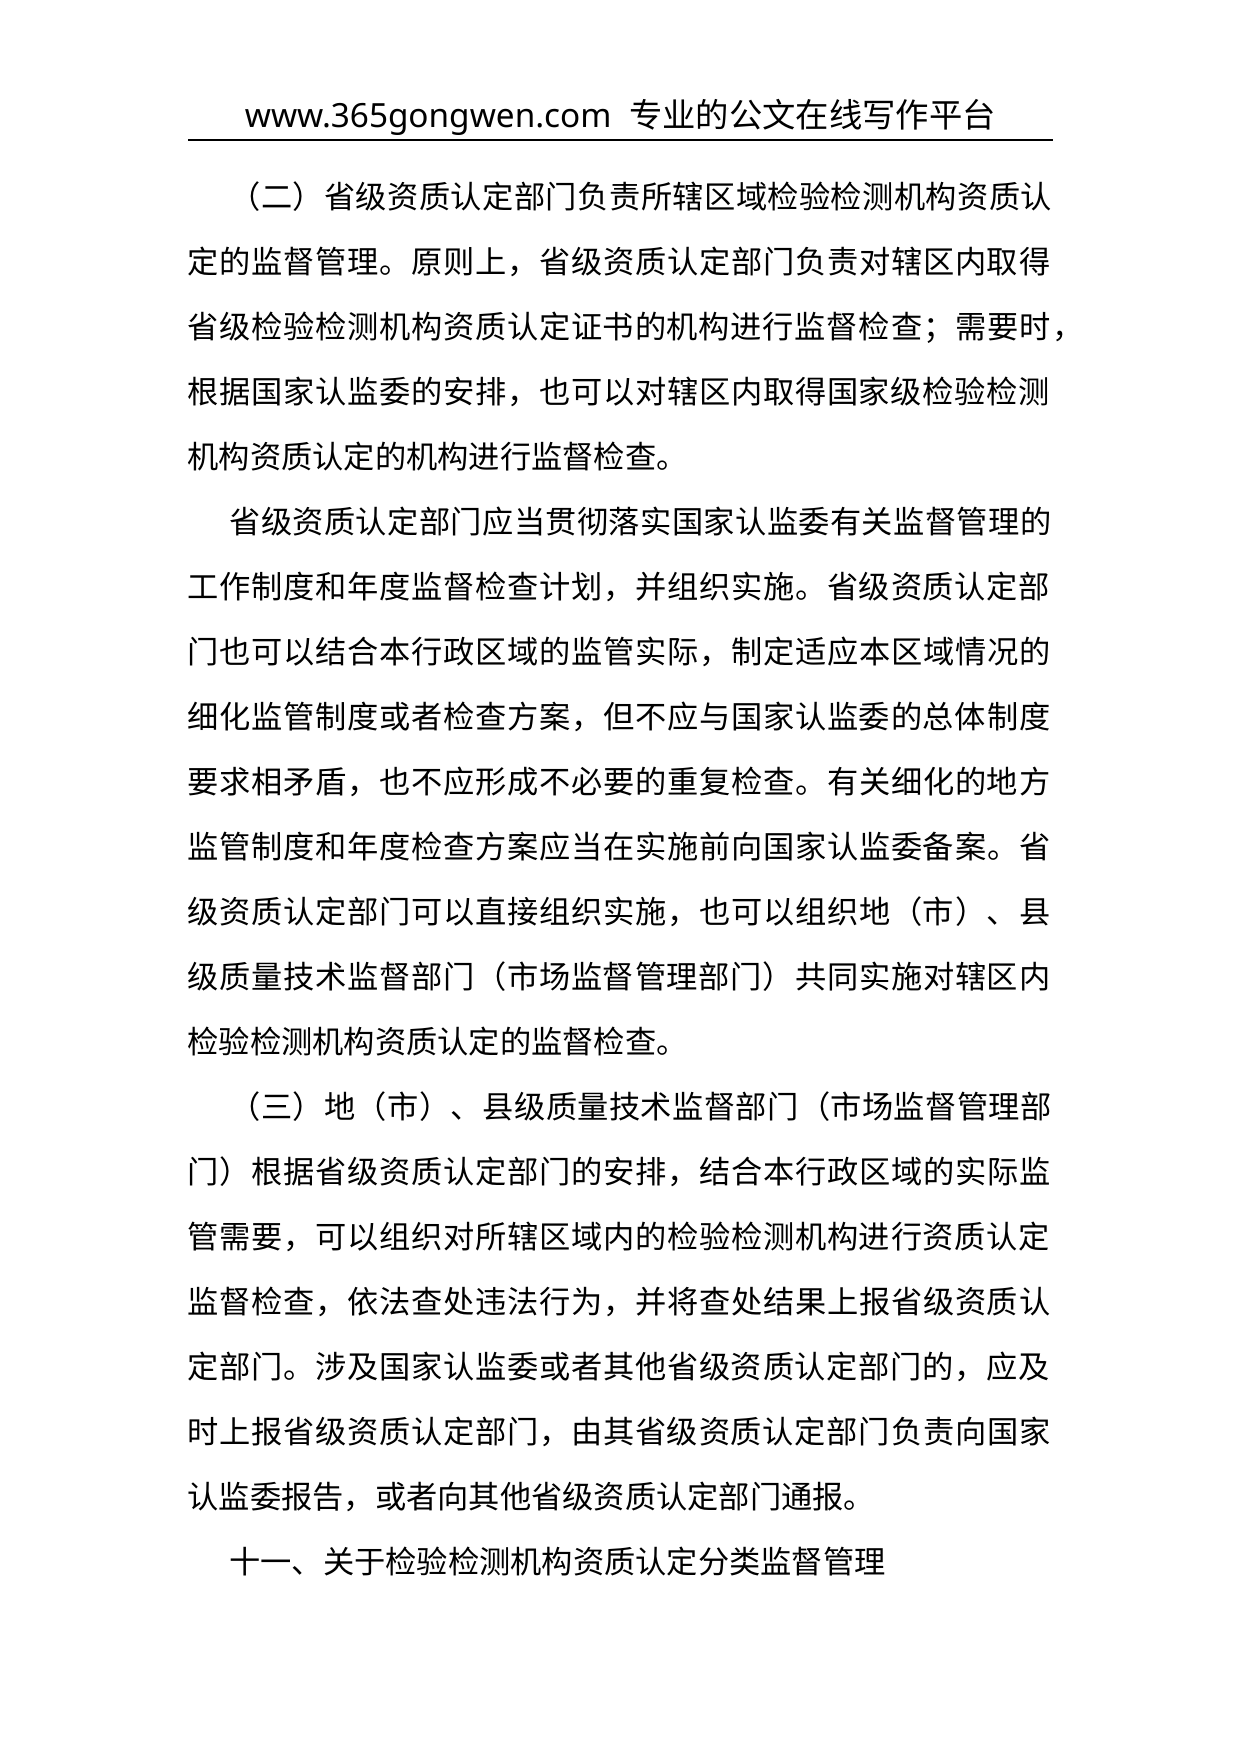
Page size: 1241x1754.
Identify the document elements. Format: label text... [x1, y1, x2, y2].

text 十一、关于检验检测机构资质认定分类监督管理 [187, 1527, 1053, 1592]
text 省级资质认定部门应当贯彻落实国家认监委有关监督管理的工作制度和年度监督检查计划，并组织实施。省级资质认定部门也可以结合本行政区域的监管实际，制定适应本区域情况的细化监管制度或者检查方案，但不应与国家认监委的总体制度要求相矛盾，也不应形成不必要的重复检查。有关细化的地方监管制度和年度检查方案应当在实施前向国家认监委备案。省级资质认定部门可以直接组织实施，也可以组织地（市）、县级质量技术监督部门（市场监督管理部门）共同实施对辖区内检验检测机构资质认定的监督检查。 [187, 487, 1053, 1072]
text （三）地（市）、县级质量技术监督部门（市场监督管理部门）根据省级资质认定部门的安排，结合本行政区域的实际监管需要，可以组织对所辖区域内的检验检测机构进行资质认定监督检查，依法查处违法行为，并将查处结果上报省级资质认定部门。涉及国家认监委或者其他省级资质认定部门的，应及时上报省级资质认定部门，由其省级资质认定部门负责向国家认监委报告，或者向其他省级资质认定部门通报。 [187, 1072, 1053, 1527]
text （二）省级资质认定部门负责所辖区域检验检测机构资质认定的监督管理。原则上，省级资质认定部门负责对辖区内取得省级检验检测机构资质认定证书的机构进行监督检查；需要时，根据国家认监委的安排，也可以对辖区内取得国家级检验检测机构资质认定的机构进行监督检查。 [187, 162, 1053, 487]
